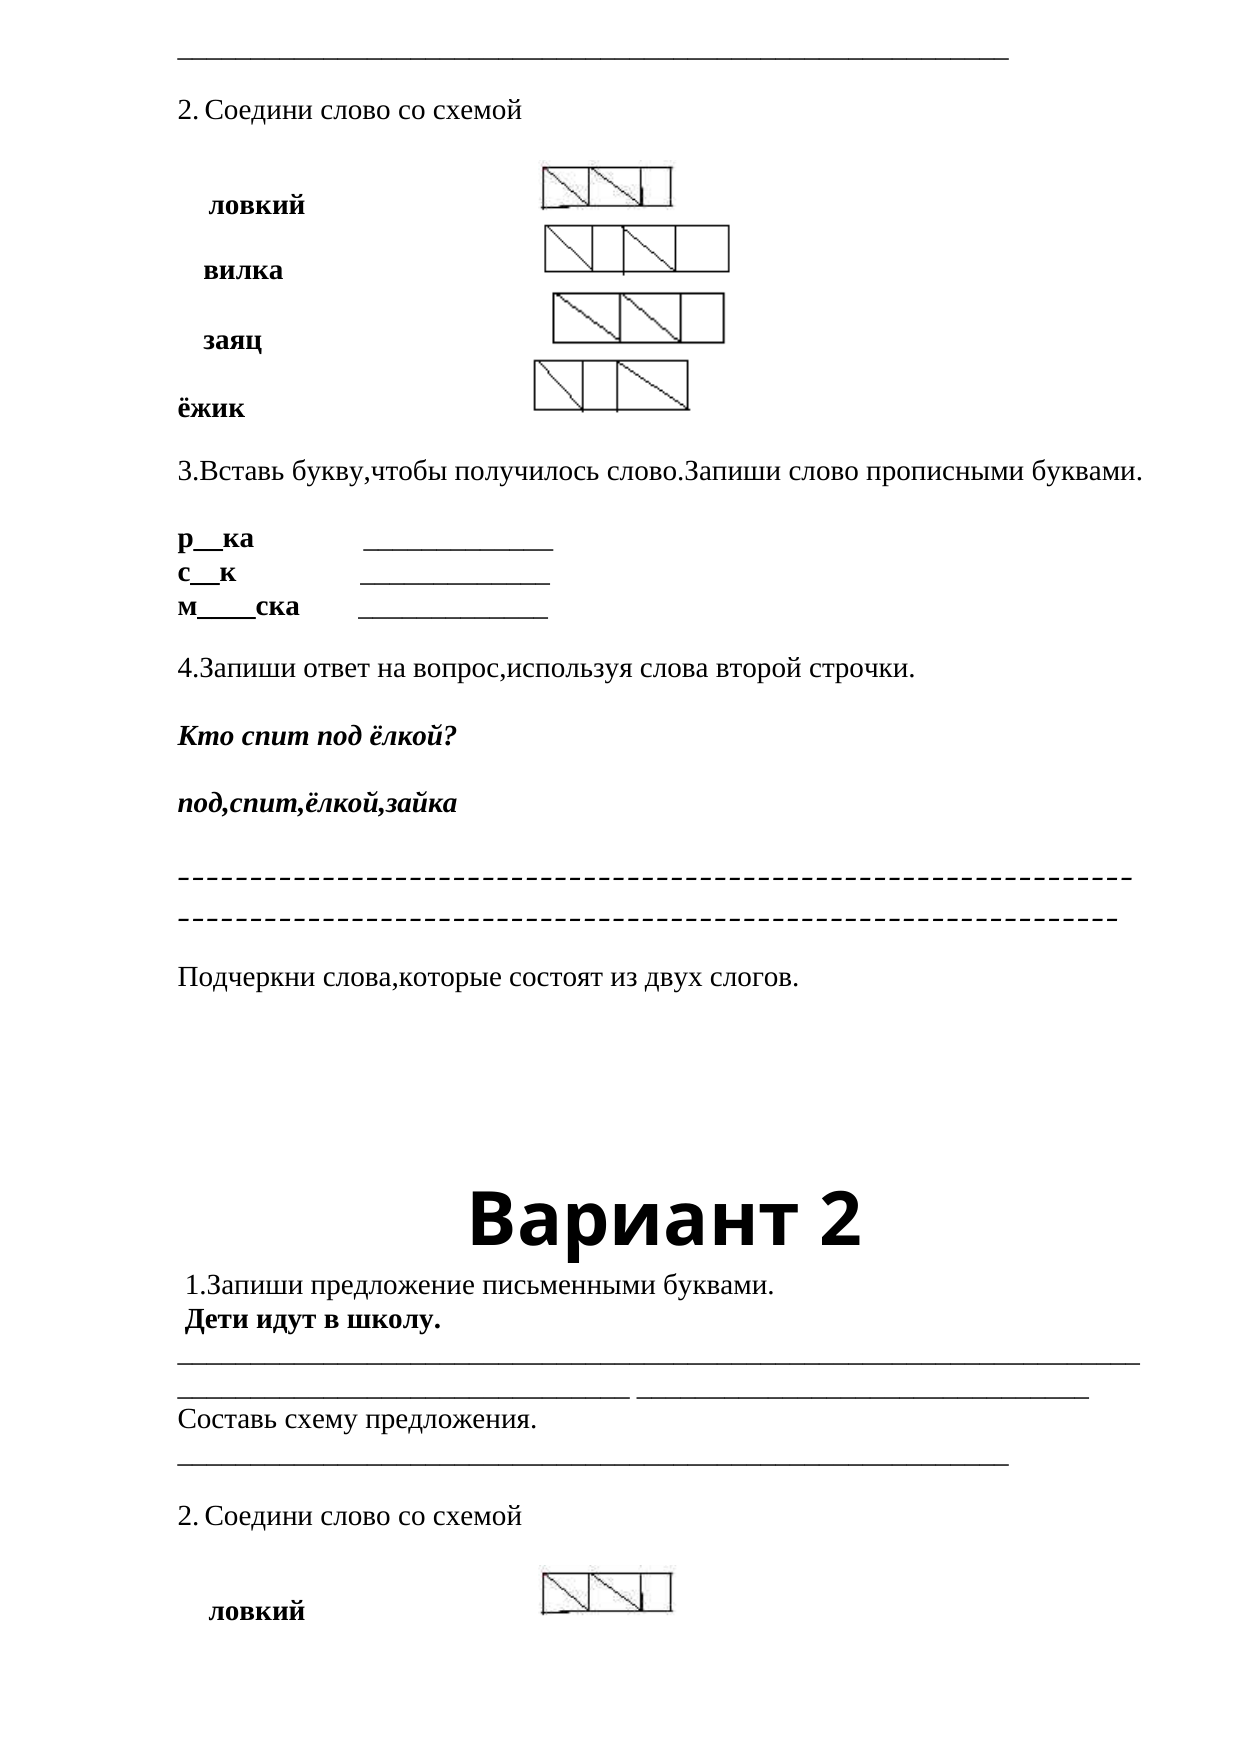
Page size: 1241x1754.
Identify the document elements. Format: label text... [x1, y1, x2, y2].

text _________________________________________________________ [177, 1435, 1152, 1468]
text под,спит,ёлкой,зайка [177, 785, 1152, 819]
text 3.Вставь букву,чтобы получилось слово.Запиши слово прописными буквами. [177, 453, 1152, 486]
text с__к _____________ [177, 554, 1152, 588]
text ___________________________________________________________________________________________________________________________________ [177, 848, 1152, 924]
text Вариант 2 [177, 1165, 1152, 1267]
picture [538, 160, 678, 215]
text р__ка _____________ [177, 521, 1152, 554]
text вилка [177, 223, 1152, 287]
text 2. Соедини слово со схемой [177, 1498, 1152, 1531]
text ловкий [177, 1565, 1152, 1628]
picture [529, 356, 694, 418]
picture [538, 1565, 678, 1620]
text _________________________________________________________________________________________________ _______________________________ [177, 1334, 1152, 1401]
picture [551, 287, 733, 350]
text Подчеркни слова,которые состоят из двух слогов. [177, 959, 1152, 992]
text Дети идут в школу. [177, 1301, 1152, 1334]
text м____ска _____________ [177, 588, 1152, 621]
text Кто спит под ёлкой? [177, 718, 1152, 752]
text _________________________________________________________ [177, 29, 1152, 63]
text ловкий [177, 160, 1152, 223]
text заяц ёжик [177, 287, 1152, 424]
picture [540, 222, 733, 279]
text Составь схему предложения. [177, 1401, 1152, 1435]
text 2. Соедини слово со схемой [177, 92, 1152, 126]
text 4.Запиши ответ на вопрос,используя слова второй строчки. [177, 650, 1152, 684]
text 1.Запиши предложение письменными буквами. [177, 1267, 1152, 1301]
